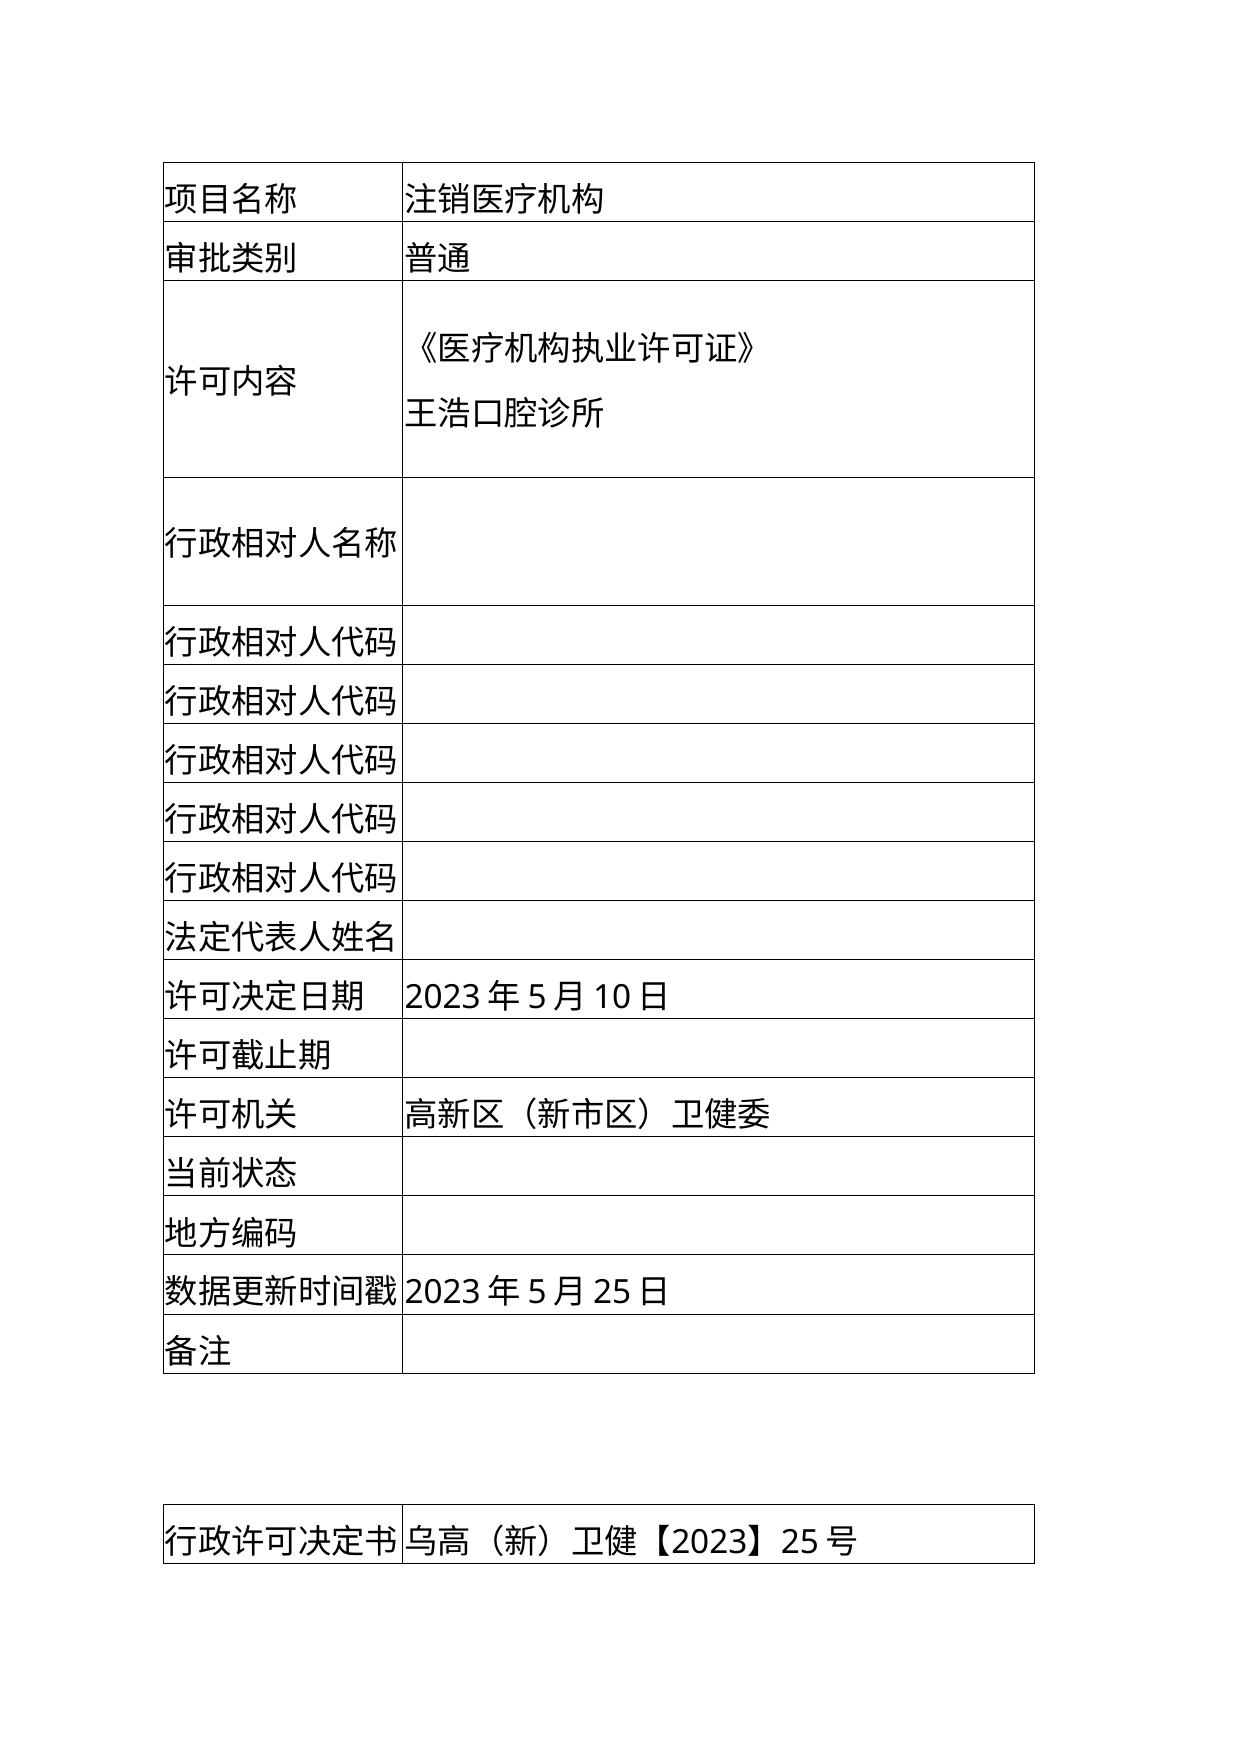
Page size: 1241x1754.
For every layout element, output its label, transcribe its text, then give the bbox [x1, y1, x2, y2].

table_header 行政许可决定书文号 [164, 1505, 402, 1563]
table_cell 普通 [403, 222, 1034, 280]
table_cell [403, 724, 1034, 782]
table_cell 行政相对人代码 [164, 606, 402, 664]
table_cell 项目名称 [164, 163, 402, 221]
table_cell 法定代表人姓名 [164, 901, 402, 959]
table_cell 审批类别 [164, 222, 402, 280]
table_cell 行政相对人代码 [164, 783, 402, 841]
table_cell [403, 842, 1034, 900]
table_cell 行政相对人名称 [164, 478, 402, 605]
table_cell 行政相对人代码 [164, 842, 402, 900]
table_cell 地方编码 [164, 1196, 402, 1254]
table_cell 许可截止期 [164, 1019, 402, 1077]
table_cell 高新区（新市区）卫健委 [403, 1078, 1034, 1136]
table_cell 注销医疗机构 [403, 163, 1034, 221]
table_header 乌高（新）卫健【2023】25号 [403, 1505, 1034, 1563]
table_cell 备注 [164, 1315, 402, 1372]
table_cell [403, 1137, 1034, 1195]
table_cell [403, 478, 1034, 605]
table_cell 许可内容 [164, 281, 402, 477]
table_cell [403, 1019, 1034, 1077]
table_cell 数据更新时间戳 [164, 1255, 402, 1313]
table_cell 行政相对人代码 [164, 665, 402, 723]
table_cell [403, 1315, 1034, 1372]
table_cell [403, 606, 1034, 664]
table_cell [403, 665, 1034, 723]
table_cell [403, 783, 1034, 841]
table_cell 2023年5月10日 [403, 960, 1034, 1018]
table_cell [403, 1196, 1034, 1254]
table_cell 许可机关 [164, 1078, 402, 1136]
table_cell 当前状态 [164, 1137, 402, 1195]
table_cell 行政相对人代码 [164, 724, 402, 782]
table_cell 2023年5月25日 [403, 1255, 1034, 1313]
table_cell 《医疗机构执业许可证》 王浩口腔诊所 [403, 281, 1034, 477]
table_cell 许可决定日期 [164, 960, 402, 1018]
table_cell [403, 901, 1034, 959]
